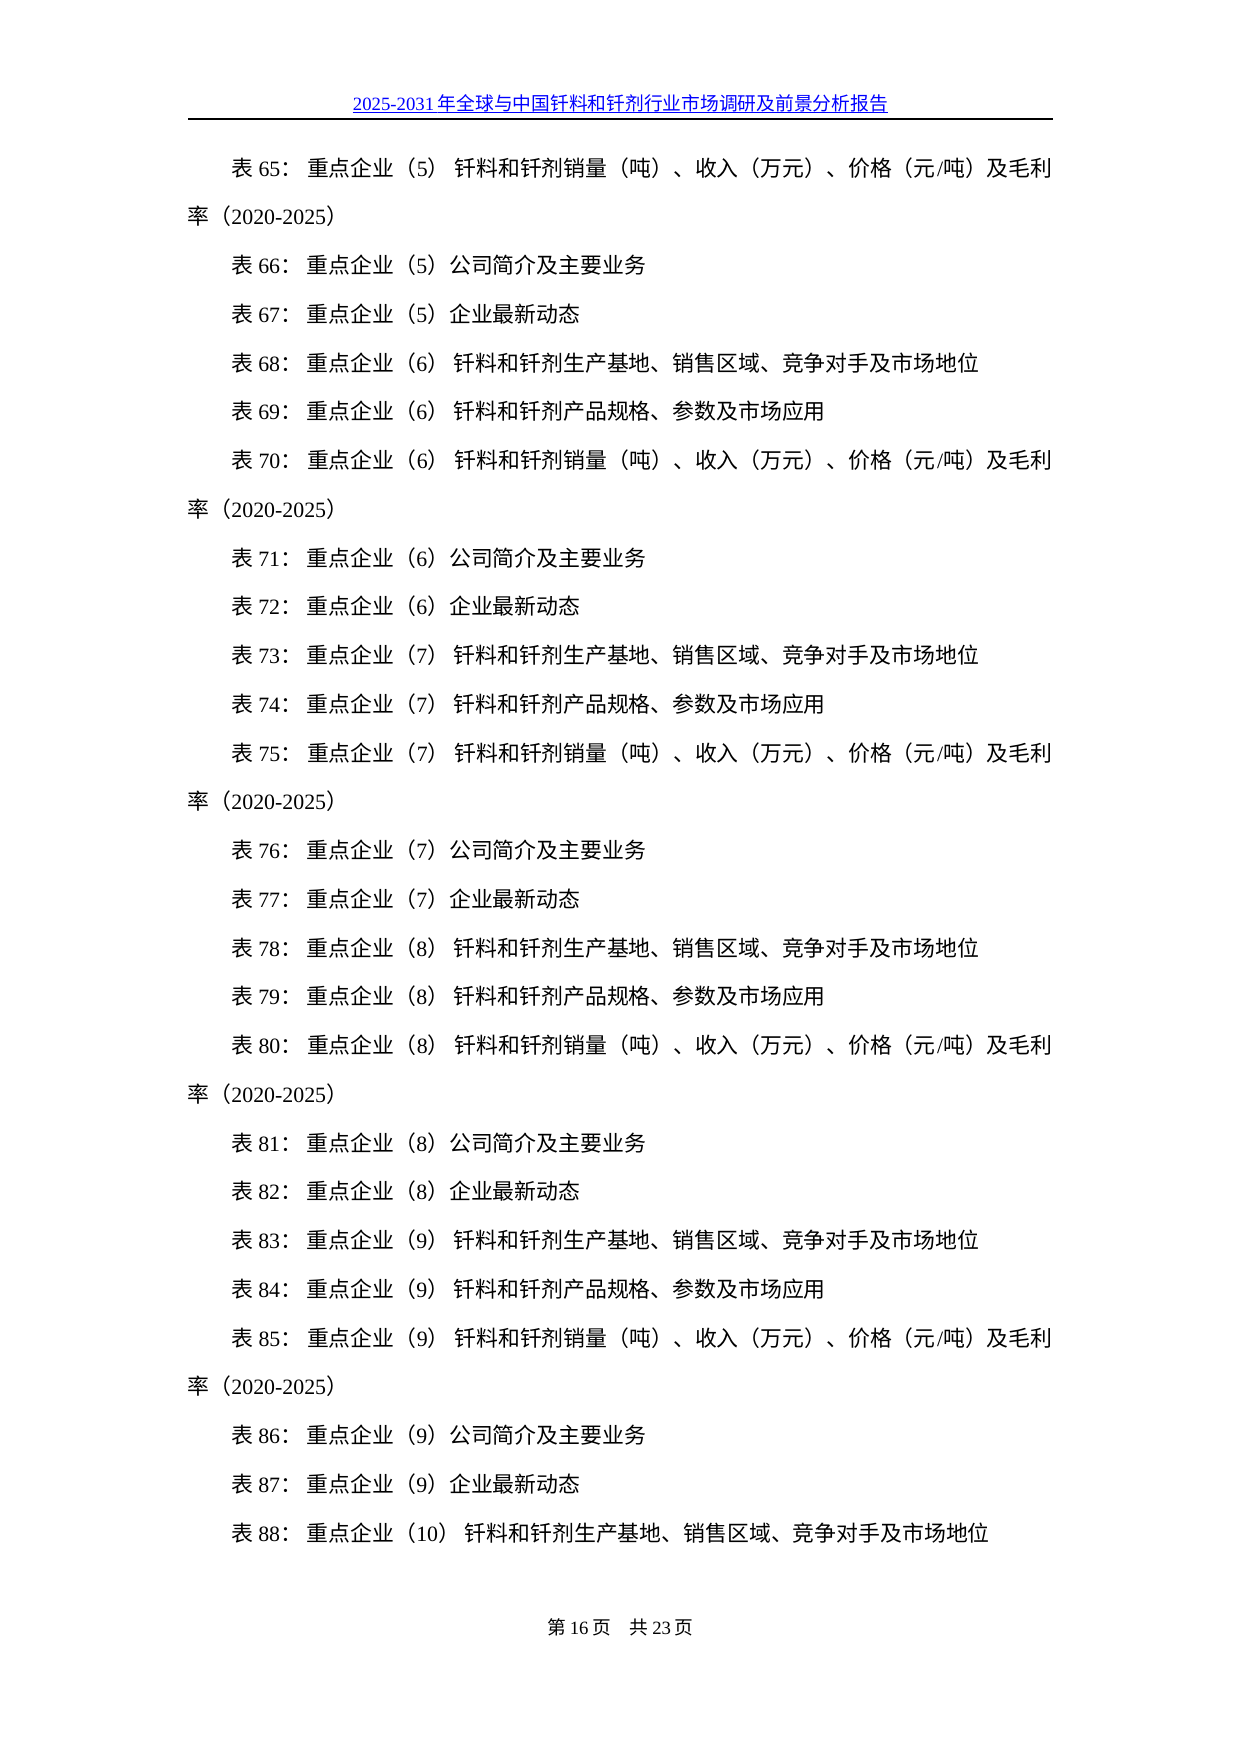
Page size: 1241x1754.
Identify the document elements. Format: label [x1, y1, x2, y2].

text [187, 150, 1053, 1548]
